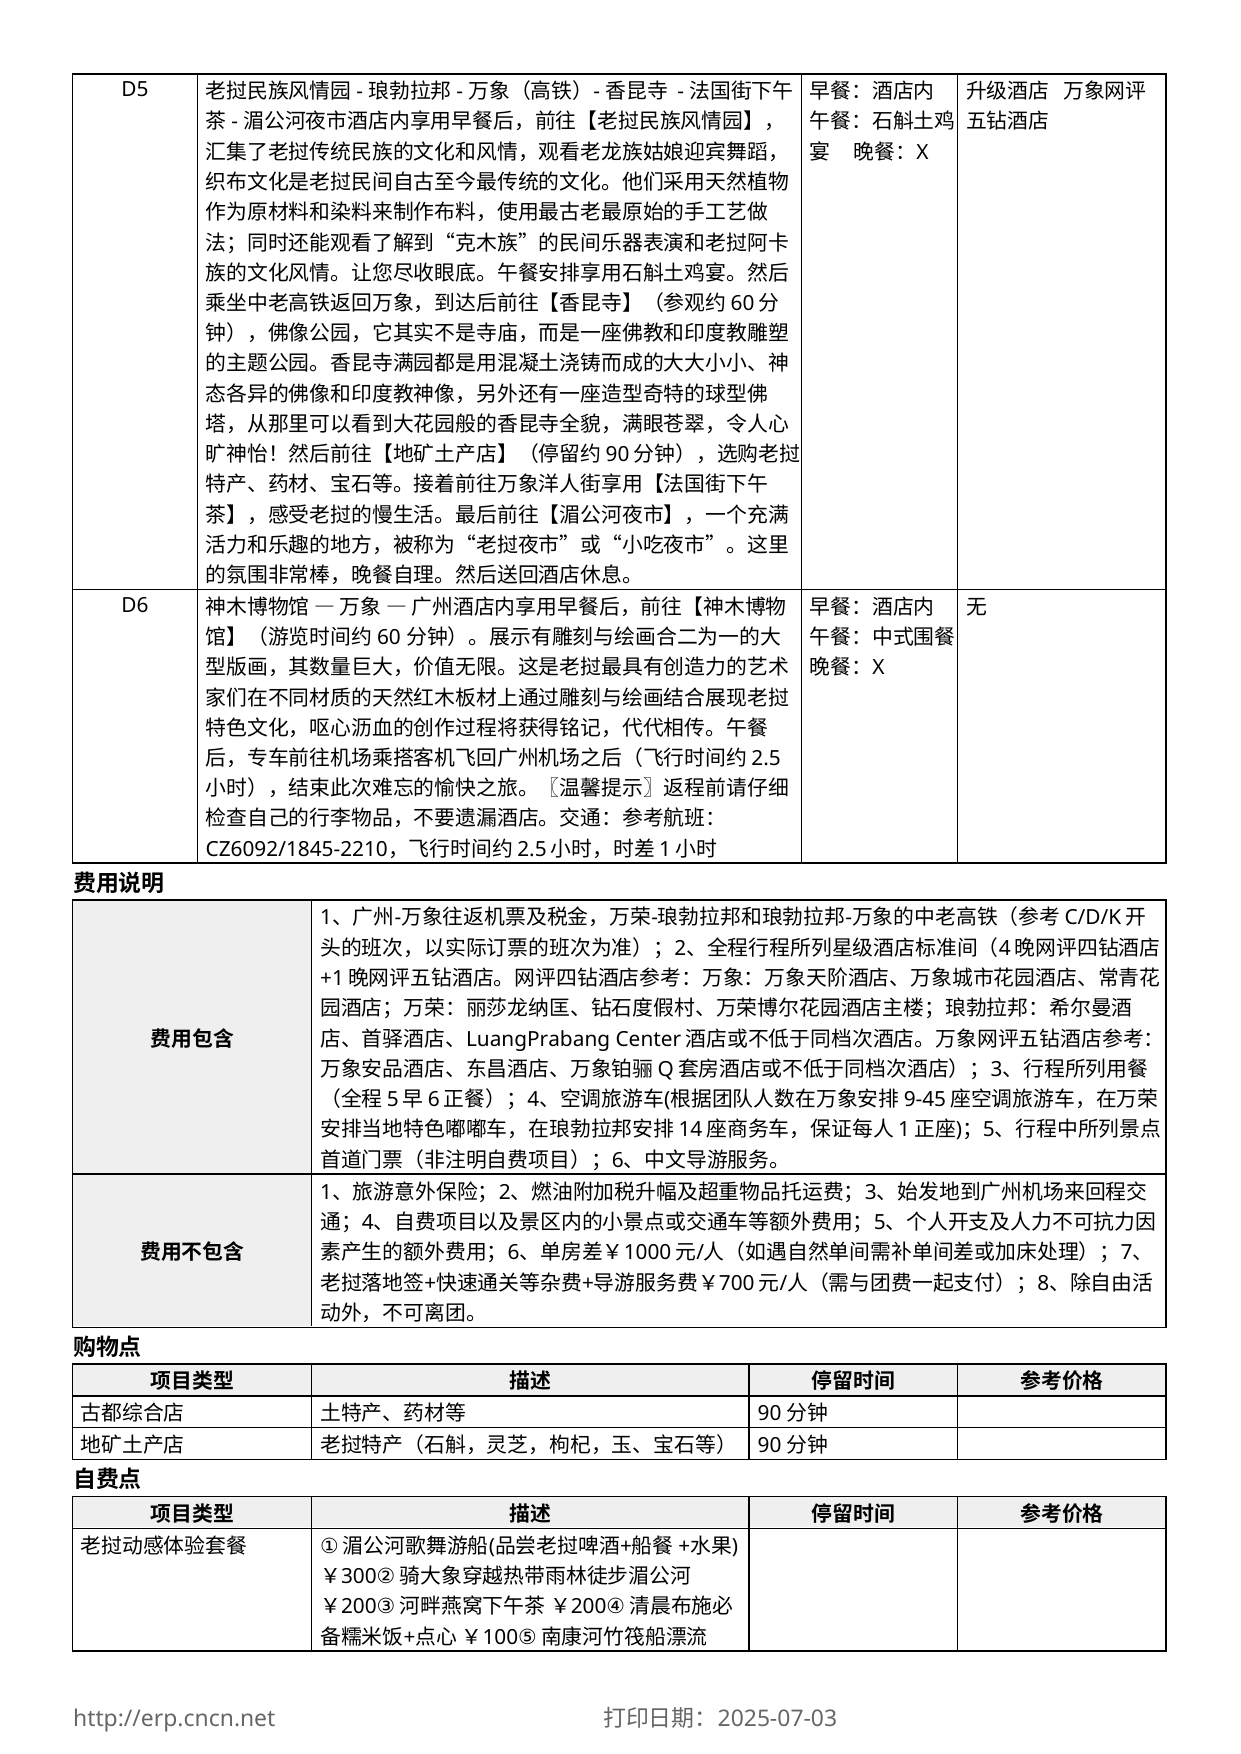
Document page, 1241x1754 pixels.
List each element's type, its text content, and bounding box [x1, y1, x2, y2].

table_cell 升级酒店 万象网评五钻酒店 [958, 75, 1165, 588]
table_header 描述 [312, 1497, 748, 1527]
table_header 参考价格 [958, 1365, 1165, 1395]
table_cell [312, 1529, 748, 1650]
table_cell 地矿土产店 [73, 1428, 311, 1459]
table_cell [958, 1428, 1165, 1459]
table_cell 1、旅游意外保险； [312, 1175, 1165, 1326]
table_cell 90 分钟 [750, 1428, 957, 1459]
table_cell 老挝特产（石斛，灵芝，枸杞，玉、宝石等） [312, 1428, 748, 1459]
text 费用说明 [73, 865, 1167, 898]
table_cell [750, 1529, 957, 1650]
table_cell 90 分钟 [750, 1397, 957, 1427]
table_cell 早餐：酒店内 午餐：石斛土鸡宴 晚餐：X [802, 75, 957, 588]
text 购物点 [73, 1329, 1167, 1362]
table_cell 土特产、药材等 [312, 1397, 748, 1427]
table_header 1、广州-万象往返机票及税金，万荣-琅勃拉邦和琅勃拉邦-万象的中老高铁（参考C/D/K开头的班次，以实际订票的班次为准）； [312, 901, 1165, 1173]
table_cell 老挝民族风情园 - 琅勃拉邦 - 万象（高铁）- 香昆寺 - 法国街下午茶 - 湄公河夜市 [198, 75, 801, 588]
table_cell [958, 1529, 1165, 1650]
table_cell 神木博物馆 — 万象 — 广州 [198, 590, 801, 862]
table_cell 早餐：酒店内 午餐：中式围餐 晚餐：X [802, 590, 957, 862]
table_header 参考价格 [958, 1497, 1165, 1527]
table_cell D5 [73, 75, 197, 588]
table_header 费用包含 [73, 901, 311, 1173]
table_header 项目类型 [73, 1497, 311, 1527]
table_cell 费用不包含 [73, 1175, 311, 1326]
table_cell 古都综合店 [73, 1397, 311, 1427]
table_header 停留时间 [750, 1365, 957, 1395]
table_header 停留时间 [750, 1497, 957, 1527]
table_cell 老挝动感体验套餐 [73, 1529, 311, 1650]
table_header 描述 [312, 1365, 748, 1395]
text 自费点 [73, 1461, 1167, 1494]
table_cell [958, 1397, 1165, 1427]
table_cell D6 [73, 590, 197, 862]
table_cell 无 [958, 590, 1165, 862]
table_header 项目类型 [73, 1365, 311, 1395]
